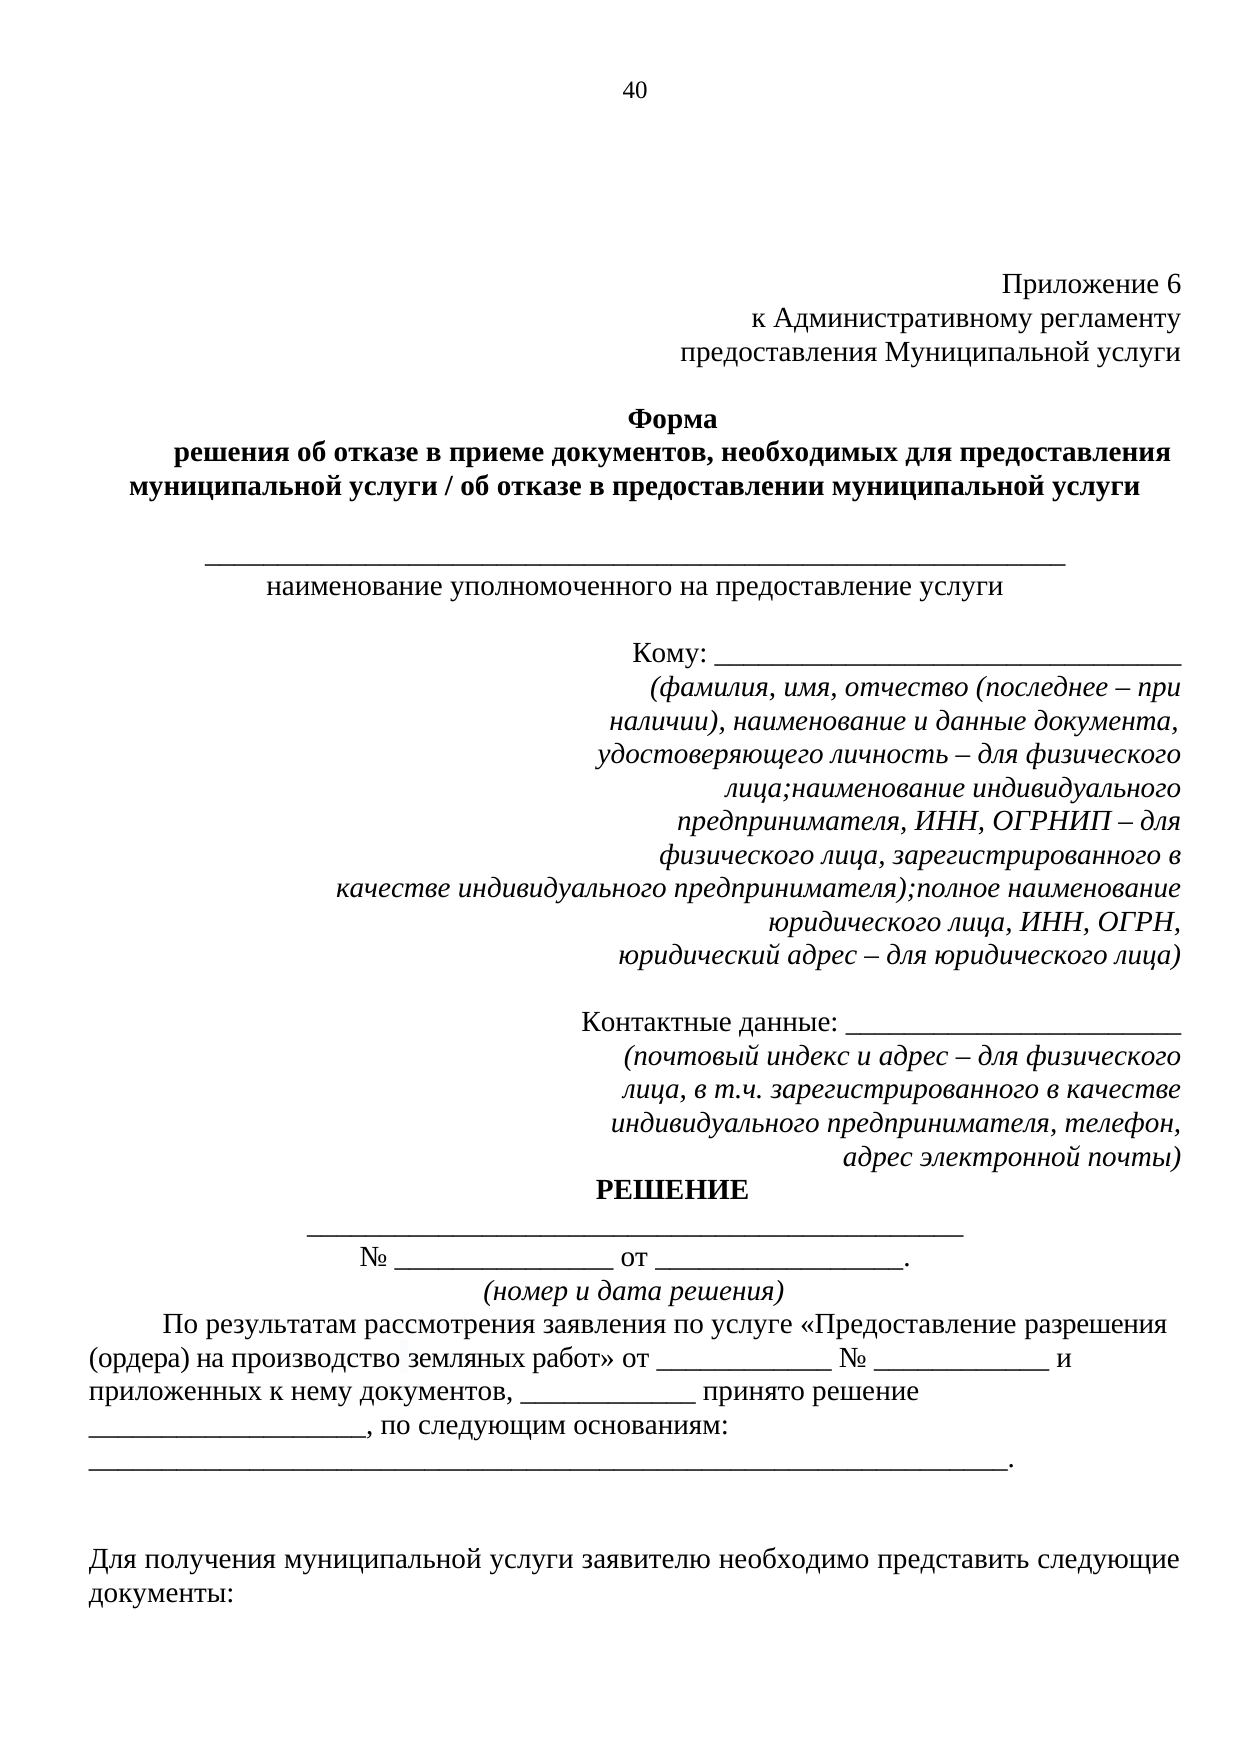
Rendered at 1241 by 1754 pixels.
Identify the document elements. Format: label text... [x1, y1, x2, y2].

text удостоверяющего личность – для физического [89, 736, 1181, 770]
text (номер и дата решения) [89, 1273, 1181, 1306]
text предпринимателя, ИНН, ОГРНИП – для [89, 803, 1181, 837]
text По результатам рассмотрения заявления по услуге «Предоставление разрешения (ордера) на производство земляных работ» от ____________ № ____________ и приложенных к нему документов, ____________ принято решение ___________________, по следующим основаниям: [89, 1306, 1181, 1441]
text к Административному регламенту [89, 300, 1181, 334]
text ___________________________________________________________ [89, 535, 1181, 568]
text качестве индивидуального предпринимателя);полное наименование [89, 870, 1181, 904]
text решения об отказе в приеме документов, необходимых для предоставления муниципальной услуги / об отказе в предоставлении муниципальной услуги [89, 434, 1181, 501]
text наличии), наименование и данные документа, [89, 703, 1181, 736]
text юридический адрес – для юридического лица) [89, 937, 1181, 971]
text Для получения муниципальной услуги заявителю необходимо представить следующие документы: [89, 1541, 1181, 1608]
text Приложение 6 [89, 267, 1181, 300]
text лица, в т.ч. зарегистрированного в качестве [89, 1072, 1181, 1105]
text Контактные данные: _______________________ [89, 1004, 1181, 1038]
text № _______________ от _________________. [89, 1239, 1181, 1273]
text индивидуального предпринимателя, телефон, [89, 1105, 1181, 1139]
text предоставления Муниципальной услуги [89, 334, 1181, 367]
text РЕШЕНИЕ [89, 1172, 1181, 1206]
text адрес электронной почты) [89, 1139, 1181, 1172]
text Форма [89, 401, 1181, 434]
text юридического лица, ИНН, ОГРН, [89, 904, 1181, 937]
text Кому: ________________________________ [89, 636, 1181, 669]
text (фамилия, имя, отчество (последнее – при [89, 669, 1181, 703]
text лица;наименование индивидуального [89, 770, 1181, 803]
text (почтовый индекс и адрес – для физического [89, 1038, 1181, 1072]
text наименование уполномоченного на предоставление услуги [89, 568, 1181, 602]
text _______________________________________________________________. [89, 1441, 1181, 1474]
text _____________________________________________ [89, 1206, 1181, 1239]
text физического лица, зарегистрированного в [89, 837, 1181, 870]
